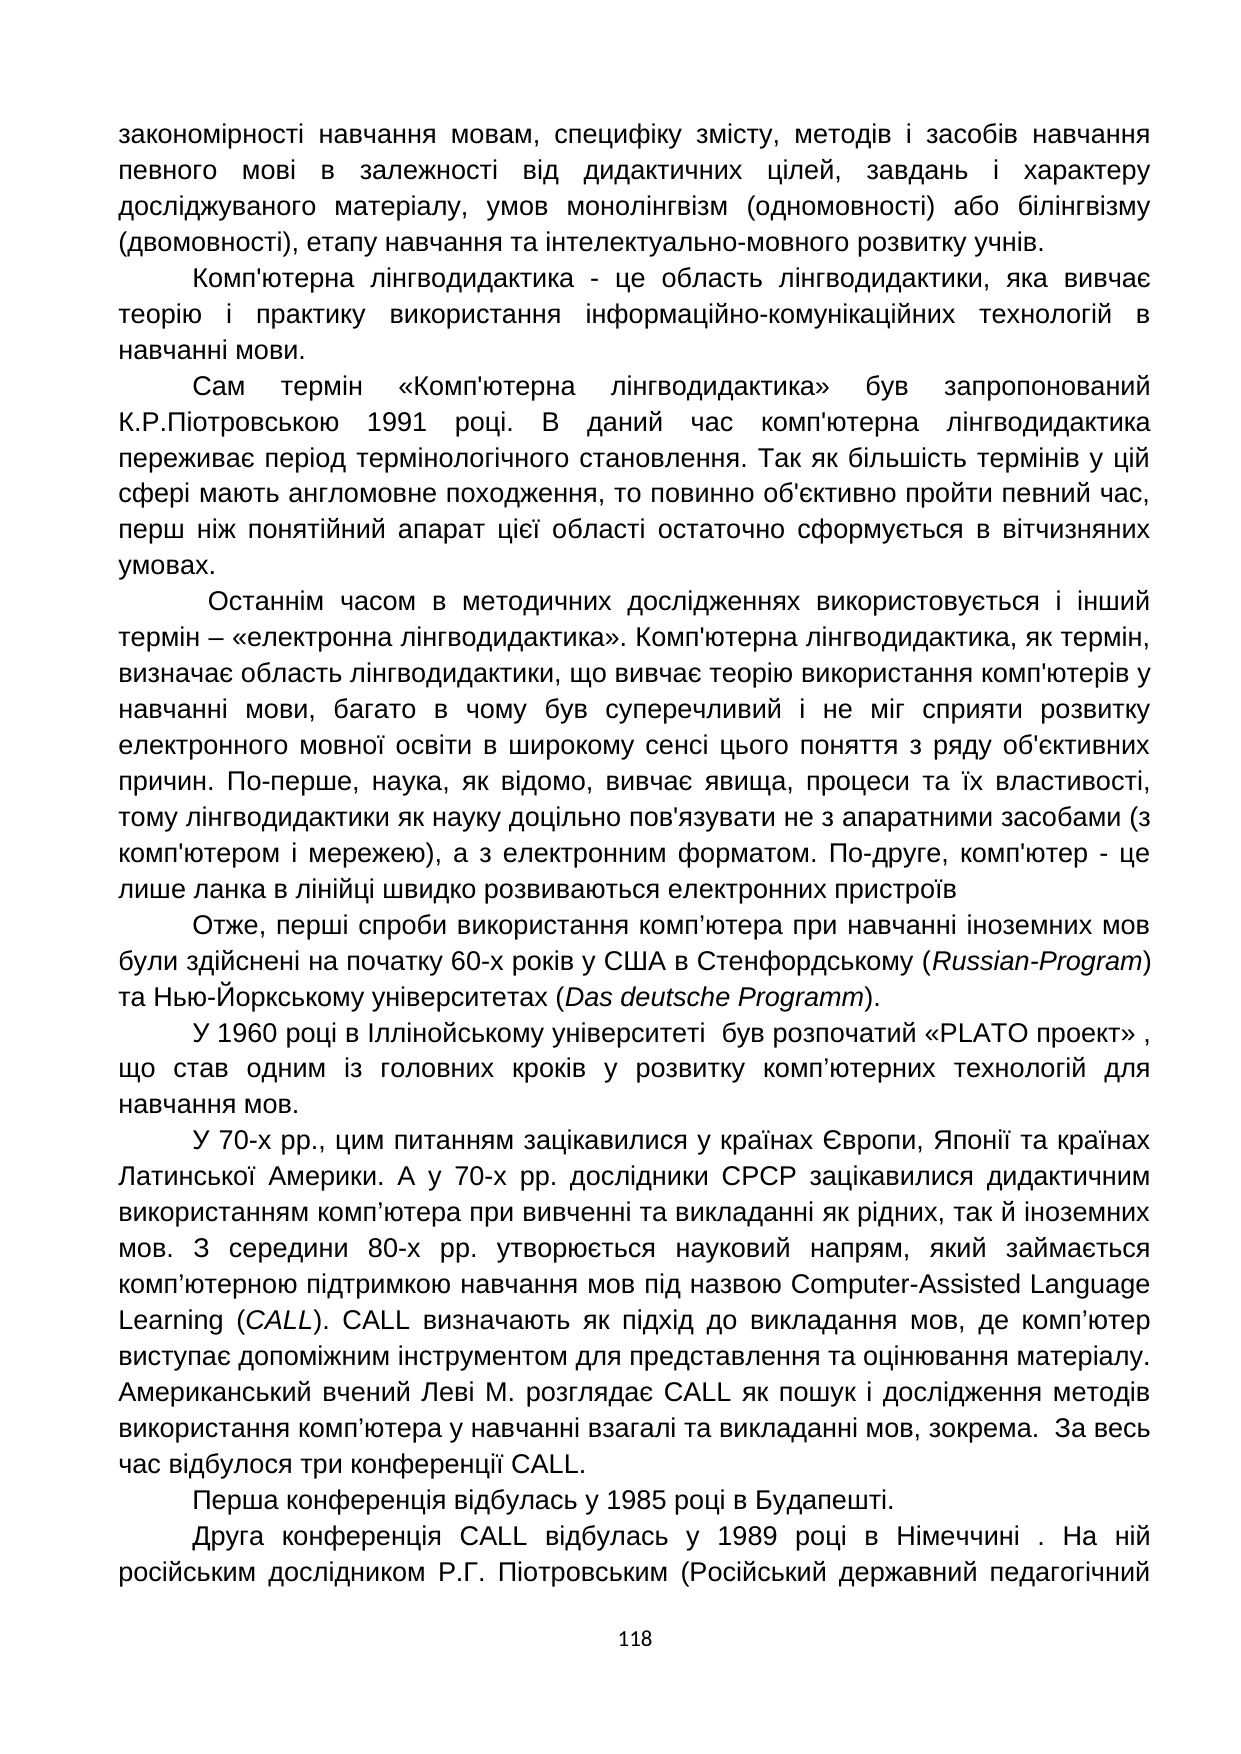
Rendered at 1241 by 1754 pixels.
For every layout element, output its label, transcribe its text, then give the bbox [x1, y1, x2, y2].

text У 1960 році в Іллінойському університеті був розпочатий «PLATO проект» , що став одним із головних кроків у розвитку комп’ютерних технологій для навчання мов. [118, 1017, 1152, 1120]
text Отже, перші спроби використання комп’ютера при навчанні іноземних мов були здійснені на початку 60-х років у США в Стенфордському (Russian-Program) та Нью-Йоркському університетах (Das deutsche Programm). [118, 909, 1152, 1012]
text У 70-х рр., цим питанням зацікавилися у країнах Європи, Японії та країнах Латинської Америки. А у 70-х рр. дослідники СРСР зацікавилися дидактичним використанням комп’ютера при вивченні та викладанні як рідних, так й іноземних мов. З середини 80-х рр. утворюється науковий напрям, який займається комп’ютерною підтримкою навчання мов під назвою Computer-Assisted Language Learning (CALL). CALL визначають як підхід до викладання мов, де комп’ютер виступає допоміжним інструментом для представлення та оцінювання матеріалу. Американський вчений Леві М. розглядає CALL як пошук і дослідження методів використання комп’ютера у навчанні взагалі та викладанні мов, зокрема. За весь час відбулося три конференції CALL. [118, 1124, 1152, 1479]
text Сам термін «Комп'ютерна лінгводидактика» був запропонований К.Р.Піотровською 1991 році. В даний час комп'ютерна лінгводидактика переживає період термінологічного становлення. Так як більшість термінів у цій сфері мають англомовне походження, то повинно об'єктивно пройти певний час, перш ніж понятійний апарат цієї області остаточно сформується в вітчизняних умовах. [118, 370, 1152, 581]
text Перша конференція відбулась у 1985 році в Будапешті. [118, 1484, 1152, 1515]
text Останнім часом в методичних дослідженнях використовується і інший термін – «електронна лінгводидактика». Комп'ютерна лінгводидактика, як термін, визначає область лінгводидактики, що вивчає теорію використання комп'ютерів у навчанні мови, багато в чому був суперечливий і не міг сприяти розвитку електронного мовної освіти в широкому сенсі цього поняття з ряду об'єктивних причин. По-перше, наука, як відомо, вивчає явища, процеси та їх властивості, тому лінгводидактики як науку доцільно пов'язувати не з апаратними засобами (з комп'ютером і мережею), а з електронним форматом. По-друге, комп'ютер - це лише ланка в лінійці швидко розвиваються електронних пристроїв [118, 585, 1152, 904]
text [118, 1520, 1152, 1587]
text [118, 118, 1152, 257]
text Комп'ютерна лінгводидактика - це область лінгводидактики, яка вивчає теорію і практику використання інформаційно-комунікаційних технологій в навчанні мови. [118, 262, 1152, 365]
